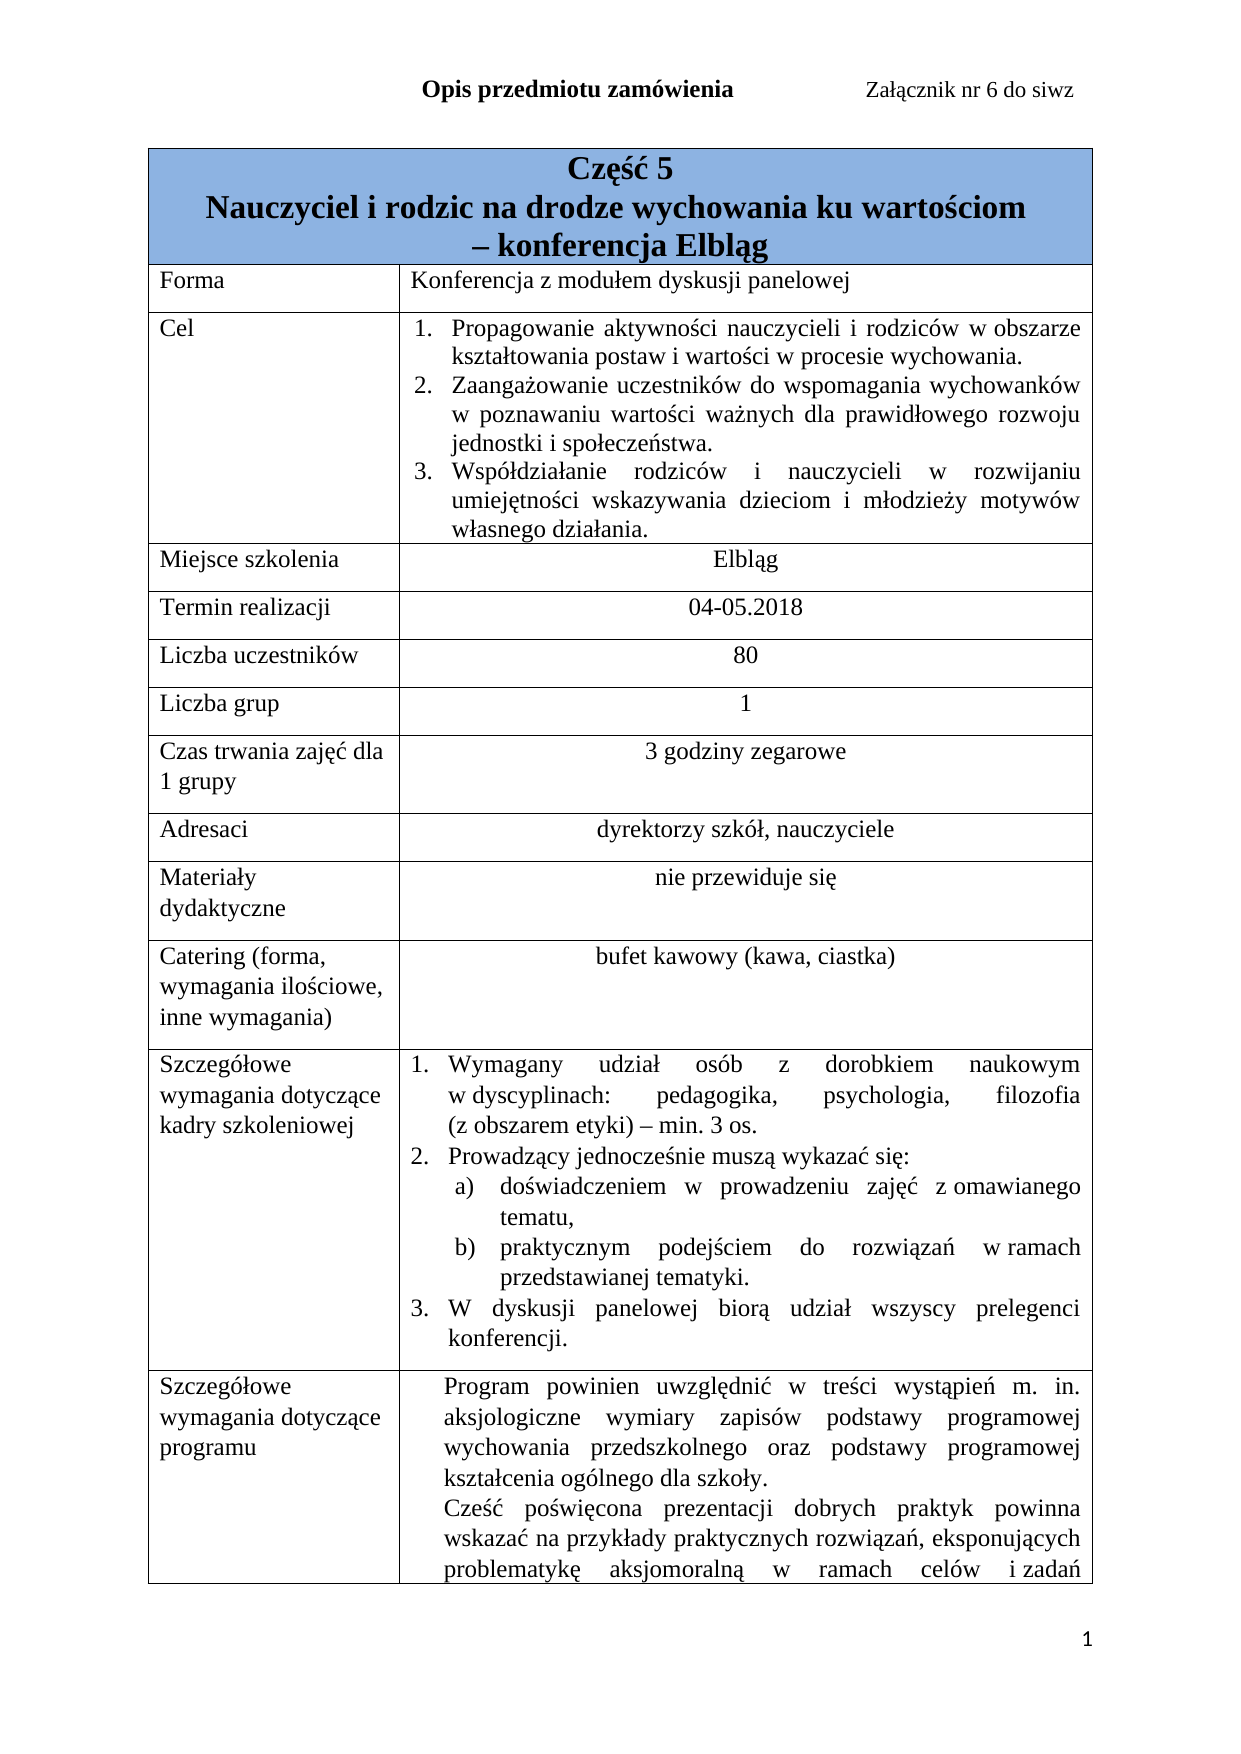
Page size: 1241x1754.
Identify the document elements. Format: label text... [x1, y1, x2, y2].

table_cell Konferencja z modułem dyskusji panelowej [400, 265, 1092, 312]
table_cell Catering (forma, wymagania ilościowe, inne wymagania) [149, 941, 399, 1048]
table_cell Wymagany udział osób z dorobkiem naukowym w dyscyplinach: pedagogika, psychologia, filozofia (z obszarem etyki) – min. 3 os. Prowadzący jednocześnie muszą wykazać się: doświadczeniem w prowadzeniu zajęć z omawianego tematu, praktycznym podejściem do rozwiązań w ramach przedstawianej tematyki. W dyskusji panelowej biorą udział wszyscy prelegenci konferencji. [400, 1050, 1092, 1370]
table_cell 3 godziny zegarowe [400, 736, 1092, 813]
table_cell Miejsce szkolenia [149, 544, 399, 591]
table_cell dyrektorzy szkół, nauczyciele [400, 814, 1092, 861]
table_cell Termin realizacji [149, 592, 399, 639]
table_cell Cel [149, 313, 399, 543]
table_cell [149, 1371, 399, 1583]
table_cell Forma [149, 265, 399, 312]
table_cell Szczegółowe wymagania dotyczące kadry szkoleniowej [149, 1050, 399, 1370]
table_cell 1 [400, 688, 1092, 735]
table_cell Czas trwania zajęć dla 1 grupy [149, 736, 399, 813]
table_cell 80 [400, 640, 1092, 687]
table_cell Elbląg [400, 544, 1092, 591]
table_cell Propagowanie aktywności nauczycieli i rodziców w obszarze kształtowania postaw i wartości w procesie wychowania. Zaangażowanie uczestników do wspomagania wychowanków w poznawaniu wartości ważnych dla prawidłowego rozwoju jednostki i społeczeństwa. Współdziałanie rodziców i nauczycieli w rozwijaniu umiejętności wskazywania dzieciom i młodzieży motywów własnego działania. [400, 313, 1092, 543]
table_cell nie przewiduje się [400, 862, 1092, 940]
table_cell Materiały dydaktyczne [149, 862, 399, 940]
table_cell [400, 1371, 1092, 1583]
table_cell bufet kawowy (kawa, ciastka) [400, 941, 1092, 1048]
table_header Część 5 Nauczyciel i rodzic na drodze wychowania ku wartościom – konferencja Elbląg [149, 149, 1092, 264]
table_cell Adresaci [149, 814, 399, 861]
table_cell Liczba grup [149, 688, 399, 735]
table_cell Liczba uczestników [149, 640, 399, 687]
table_cell 04-05.2018 [400, 592, 1092, 639]
